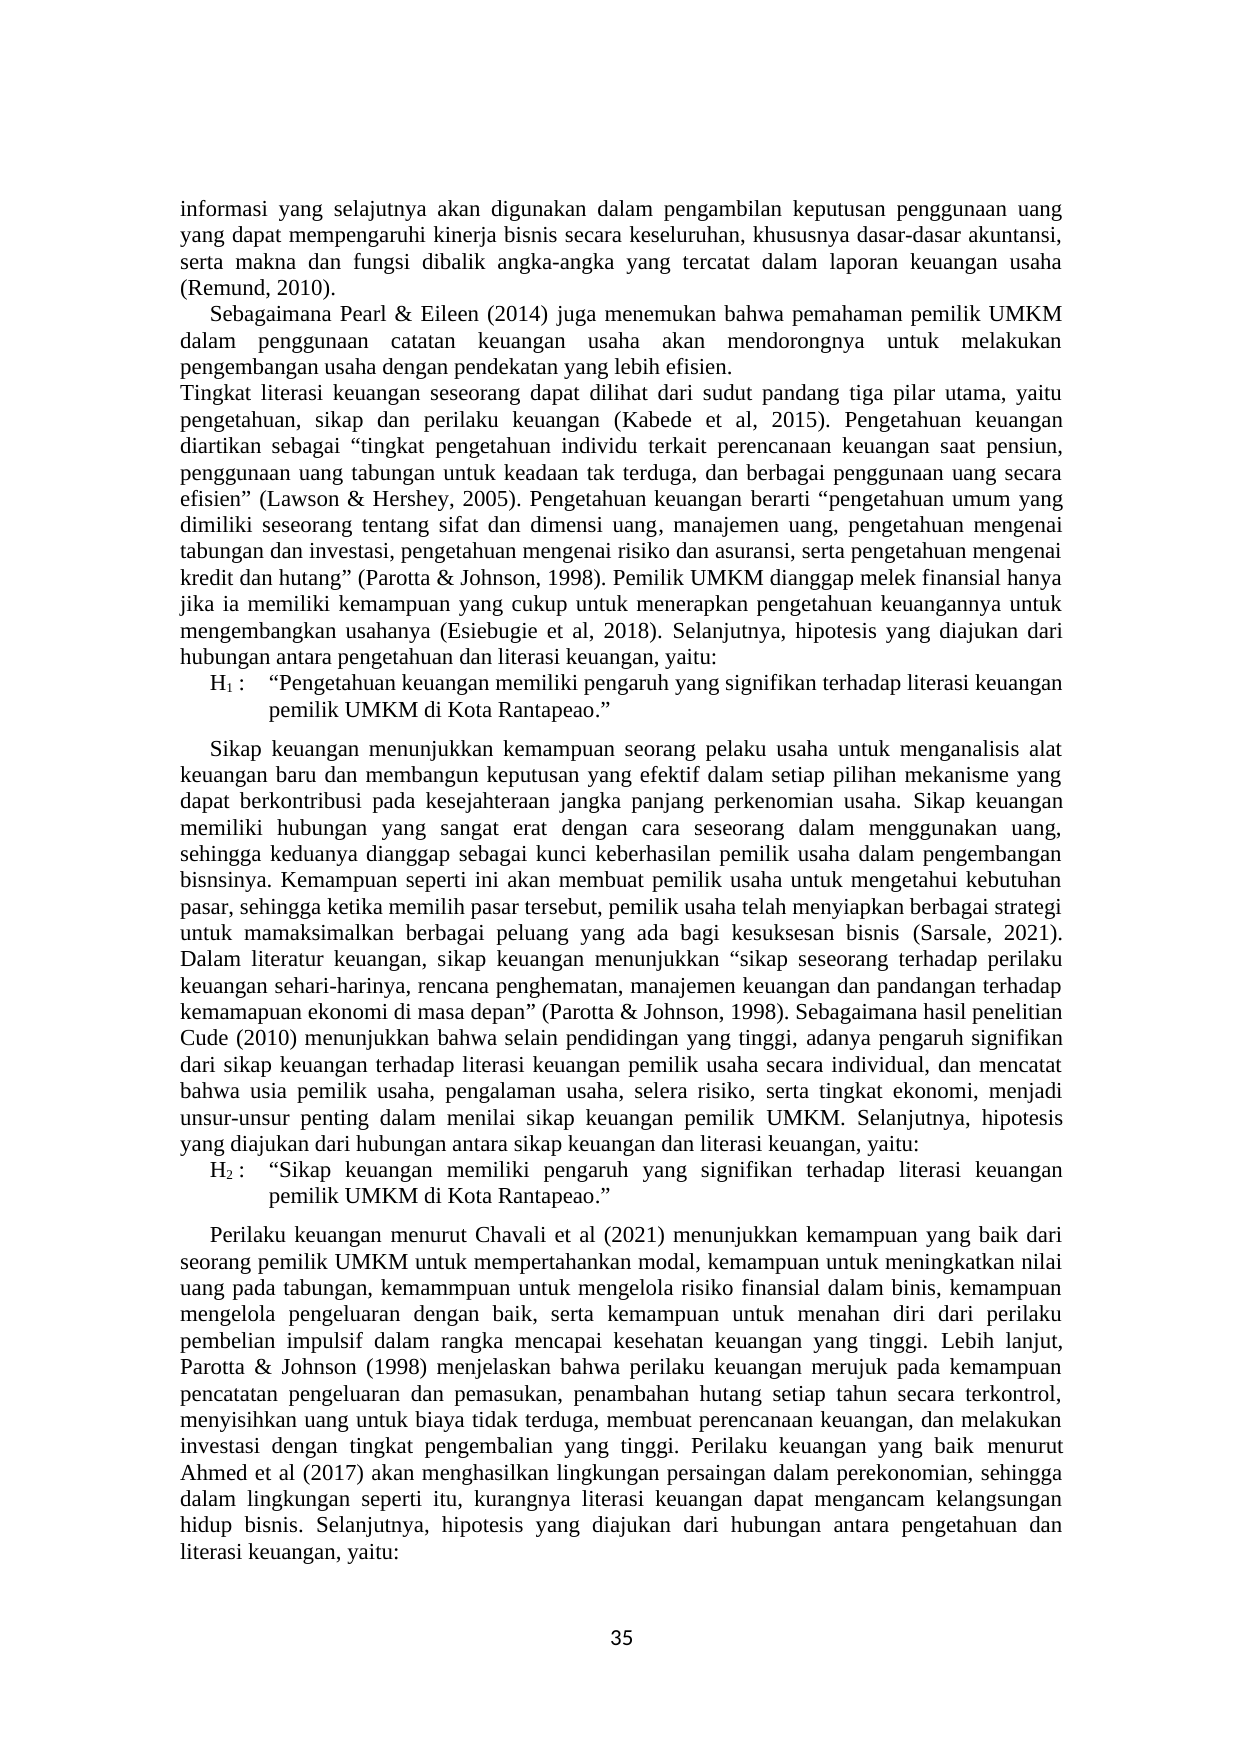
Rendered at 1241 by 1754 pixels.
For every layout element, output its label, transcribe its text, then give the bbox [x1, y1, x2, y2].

text Perilaku keuangan menurut Chavali et al (2021) menunjukkan kemampuan yang baik dari seorang pemilik UMKM untuk mempertahankan modal, kemampuan untuk meningkatkan nilai uang pada tabungan, kemammpuan untuk mengelola risiko finansial dalam binis, kemampuan mengelola pengeluaran dengan baik, serta kemampuan untuk menahan diri dari perilaku pembelian impulsif dalam rangka mencapai kesehatan keuangan yang tinggi. Lebih lanjut, Parotta & Johnson (1998) menjelaskan bahwa perilaku keuangan merujuk pada kemampuan pencatatan pengeluaran dan pemasukan, penambahan hutang setiap tahun secara terkontrol, menyisihkan uang untuk biaya tidak terduga, membuat perencanaan keuangan, dan melakukan investasi dengan tingkat pengembalian yang tinggi. Perilaku keuangan yang baik menurut Ahmed et al (2017) akan menghasilkan lingkungan persaingan dalam perekonomian, sehingga dalam lingkungan seperti itu, kurangnya literasi keuangan dapat mengancam kelangsungan hidup bisnis. Selanjutnya, hipotesis yang diajukan dari hubungan antara pengetahuan dan literasi keuangan, yaitu: [180, 1221, 1063, 1564]
text H1 : “Pengetahuan keuangan memiliki pengaruh yang signifikan terhadap literasi keuangan pemilik UMKM di Kota Rantapeao.” [209, 669, 1063, 722]
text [180, 195, 1063, 300]
text Tingkat literasi keuangan seseorang dapat dilihat dari sudut pandang tiga pilar utama, yaitu pengetahuan, sikap dan perilaku keuangan (Kabede et al, 2015). Pengetahuan keuangan diartikan sebagai “tingkat pengetahuan individu terkait perencanaan keuangan saat pensiun, penggunaan uang tabungan untuk keadaan tak terduga, dan berbagai penggunaan uang secara efisien” (Lawson & Hershey, 2005). Pengetahuan keuangan berarti “pengetahuan umum yang dimiliki seseorang tentang sifat dan dimensi uang, manajemen uang, pengetahuan mengenai tabungan dan investasi, pengetahuan mengenai risiko dan asuransi, serta pengetahuan mengenai kredit dan hutang” (Parotta & Johnson, 1998). Pemilik UMKM dianggap melek finansial hanya jika ia memiliki kemampuan yang cukup untuk menerapkan pengetahuan keuangannya untuk mengembangkan usahanya (Esiebugie et al, 2018). Selanjutnya, hipotesis yang diajukan dari hubungan antara pengetahuan dan literasi keuangan, yaitu: [180, 379, 1063, 669]
text Sebagaimana Pearl & Eileen (2014) juga menemukan bahwa pemahaman pemilik UMKM dalam penggunaan catatan keuangan usaha akan mendorongnya untuk melakukan pengembangan usaha dengan pendekatan yang lebih efisien. [180, 300, 1063, 379]
text H2 : “Sikap keuangan memiliki pengaruh yang signifikan terhadap literasi keuangan pemilik UMKM di Kota Rantapeao.” [209, 1156, 1063, 1209]
text Sikap keuangan menunjukkan kemampuan seorang pelaku usaha untuk menganalisis alat keuangan baru dan membangun keputusan yang efektif dalam setiap pilihan mekanisme yang dapat berkontribusi pada kesejahteraan jangka panjang perkenomian usaha. Sikap keuangan memiliki hubungan yang sangat erat dengan cara seseorang dalam menggunakan uang, sehingga keduanya dianggap sebagai kunci keberhasilan pemilik usaha dalam pengembangan bisnsinya. Kemampuan seperti ini akan membuat pemilik usaha untuk mengetahui kebutuhan pasar, sehingga ketika memilih pasar tersebut, pemilik usaha telah menyiapkan berbagai strategi untuk mamaksimalkan berbagai peluang yang ada bagi kesuksesan bisnis (Sarsale, 2021). Dalam literatur keuangan, sikap keuangan menunjukkan “sikap seseorang terhadap perilaku keuangan sehari-harinya, rencana penghematan, manajemen keuangan dan pandangan terhadap kemamapuan ekonomi di masa depan” (Parotta & Johnson, 1998). Sebagaimana hasil penelitian Cude (2010) menunjukkan bahwa selain pendidingan yang tinggi, adanya pengaruh signifikan dari sikap keuangan terhadap literasi keuangan pemilik usaha secara individual, dan mencatat bahwa usia pemilik usaha, pengalaman usaha, selera risiko, serta tingkat ekonomi, menjadi unsur-unsur penting dalam menilai sikap keuangan pemilik UMKM. Selanjutnya, hipotesis yang diajukan dari hubungan antara sikap keuangan dan literasi keuangan, yaitu: [180, 734, 1063, 1156]
